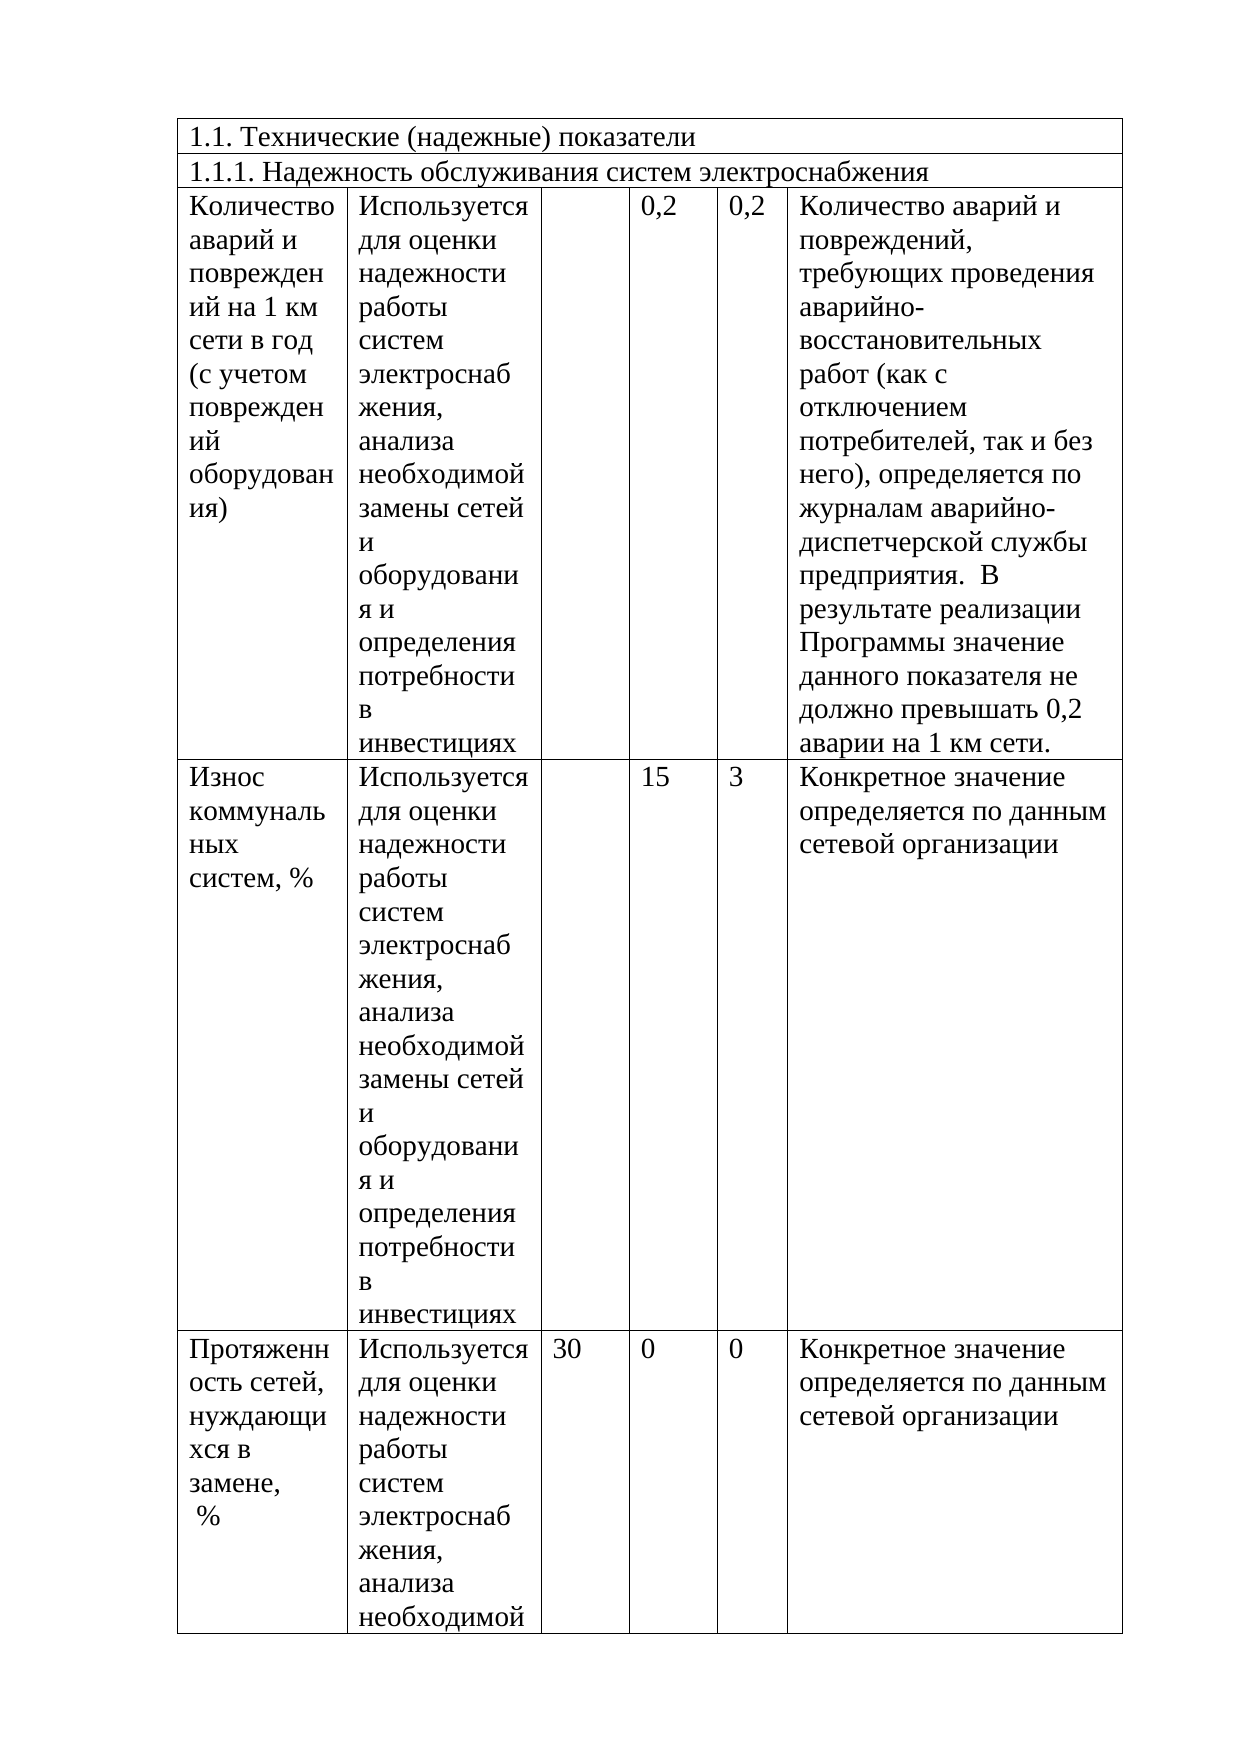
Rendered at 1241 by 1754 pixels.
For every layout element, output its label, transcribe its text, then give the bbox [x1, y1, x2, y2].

table_cell Износ коммунальных систем, % [178, 760, 347, 1330]
table_cell [542, 188, 629, 758]
table_cell Конкретное значение определяется по данным сетевой организации [788, 760, 1122, 1330]
table_cell 0,2 [718, 188, 787, 758]
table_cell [788, 1331, 1122, 1633]
table_cell 1.1. Технические (надежные) показатели [178, 119, 1122, 153]
table_cell Количество аварий и повреждений, требующих проведения аварийно-восстановительных работ (как с отключением потребителей, так и без него), определяется по журналам аварийно-диспетчерской службы предприятия. В результате реализации Программы значение данного показателя не должно превышать 0,2 аварии на 1 км сети. [788, 188, 1122, 758]
table_cell 0 [718, 1331, 787, 1633]
table_cell 15 [630, 760, 717, 1330]
table_cell 3 [718, 760, 787, 1330]
table_cell 0,2 [630, 188, 717, 758]
table_cell [542, 760, 629, 1330]
table_cell 1.1.1. Надежность обслуживания систем электроснабжения [178, 154, 1122, 187]
table_cell 30 [542, 1331, 629, 1633]
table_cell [178, 1331, 347, 1633]
table_cell 0 [630, 1331, 717, 1633]
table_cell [348, 1331, 541, 1633]
table_cell Количество аварий и повреждений на 1 км сети в год (с учетом повреждений оборудования) [178, 188, 347, 758]
